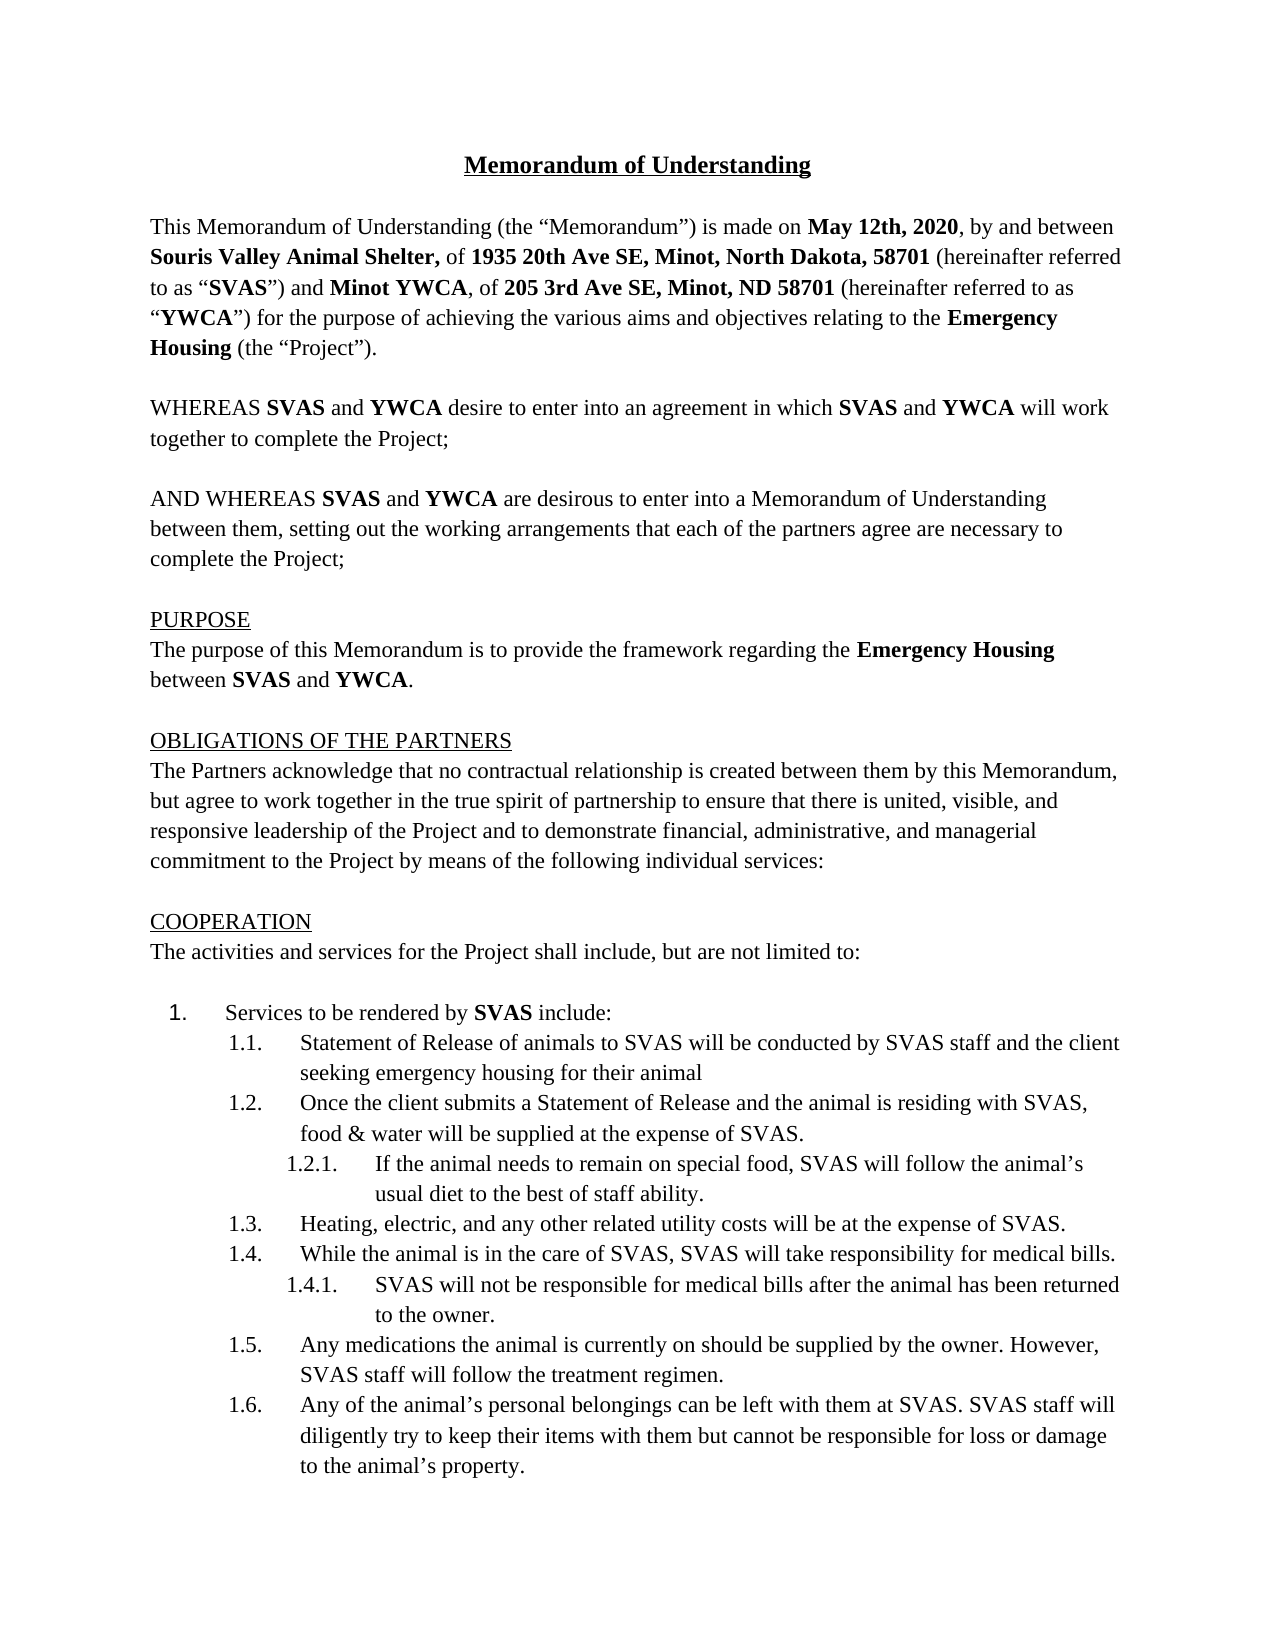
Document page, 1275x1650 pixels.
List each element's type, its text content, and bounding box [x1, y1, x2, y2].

text OBLIGATIONS OF THE PARTNERS [150, 727, 1125, 753]
list If the animal needs to remain on special food, SVAS will follow the animal’s usual diet to the best of staff ability. [337, 1150, 1125, 1206]
list Statement of Release of animals to SVAS will be conducted by SVAS staff and the client seeking emergency housing for their animal [262, 1029, 1125, 1086]
text PURPOSE [150, 606, 1125, 632]
text Memorandum of Understanding [150, 150, 1125, 179]
text The Partners acknowledge that no contractual relationship is created between them by this Memorandum, but agree to work together in the true spirit of partnership to ensure that there is united, visible, and responsive leadership of the Project and to demonstrate financial, administrative, and managerial commitment to the Project by means of the following individual services: [150, 757, 1125, 874]
text WHEREAS SVAS and YWCA desire to enter into an agreement in which SVAS and YWCA will work together to complete the Project; [150, 394, 1125, 451]
list Any of the animal’s personal belongings can be left with them at SVAS. SVAS staff will diligently try to keep their items with them but cannot be responsible for loss or damage to the animal’s property. [262, 1392, 1125, 1478]
list Once the client submits a Statement of Release and the animal is residing with SVAS, food & water will be supplied at the expense of SVAS. [262, 1089, 1125, 1146]
text This Memorandum of Understanding (the “Memorandum”) is made on May 12th, 2020, by and between Souris Valley Animal Shelter, of 1935 20th Ave SE, Minot, North Dakota, 58701 (hereinafter referred to as “SVAS”) and Minot YWCA, of 205 3rd Ave SE, Minot, ND 58701 (hereinafter referred to as “YWCA”) for the purpose of achieving the various aims and objectives relating to the Emergency Housing (the “Project”). [150, 213, 1125, 360]
list While the animal is in the care of SVAS, SVAS will take responsibility for medical bills. [262, 1241, 1125, 1267]
list SVAS will not be responsible for medical bills after the animal has been returned to the owner. [337, 1271, 1125, 1327]
text The activities and services for the Project shall include, but are not limited to: [150, 938, 1125, 964]
text The purpose of this Memorandum is to provide the framework regarding the Emergency Housing between SVAS and YWCA. [150, 636, 1125, 693]
text COOPERATION [150, 908, 1125, 934]
text AND WHEREAS SVAS and YWCA are desirous to enter into a Memorandum of Understanding between them, setting out the working arrangements that each of the partners agree are necessary to complete the Project; [150, 485, 1125, 572]
list Any medications the animal is currently on should be supplied by the owner. However, SVAS staff will follow the treatment regimen. [262, 1331, 1125, 1388]
list Services to be rendered by SVAS include: [187, 999, 1125, 1025]
list Heating, electric, and any other related utility costs will be at the expense of SVAS. [262, 1210, 1125, 1237]
